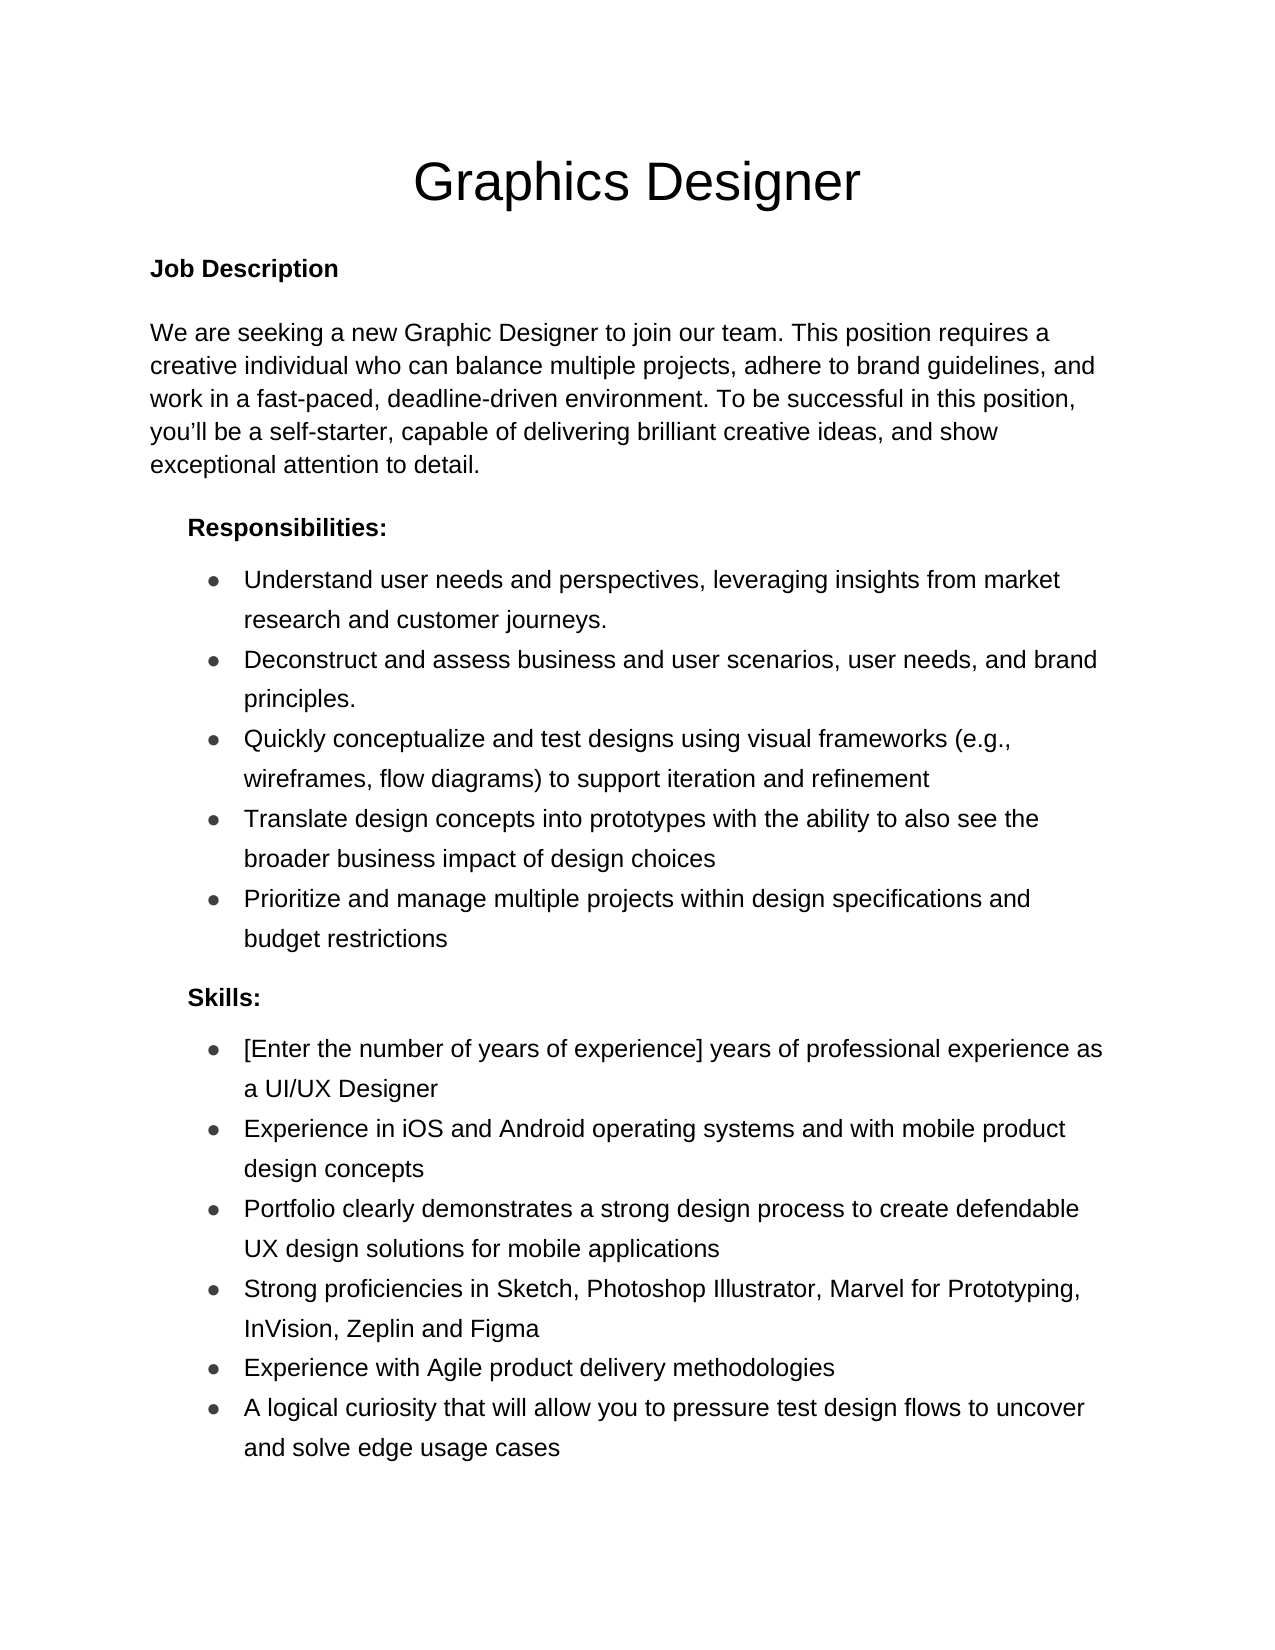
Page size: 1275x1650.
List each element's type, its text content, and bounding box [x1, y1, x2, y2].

text Skills: [187, 982, 1125, 1011]
list Portfolio clearly demonstrates a strong design process to create defendable UX design solutions for mobile applications [206, 1194, 1106, 1262]
list Understand user needs and perspectives, leveraging insights from market research and customer journeys. [206, 565, 1106, 633]
list Translate design concepts into prototypes with the ability to also see the broader business impact of design choices [206, 804, 1106, 873]
list A logical curiosity that will allow you to pressure test design flows to uncover and solve edge usage cases [206, 1393, 1106, 1462]
text We are seeking a new Graphic Designer to join our team. This position requires a creative individual who can balance multiple projects, adhere to brand guidelines, and work in a fast-paced, deadline-driven environment. To be successful in this position, you’ll be a self-starter, capable of delivering brilliant creative ideas, and show exceptional attention to detail. [150, 318, 1125, 478]
text Job Description [150, 254, 1125, 283]
list Experience with Agile product delivery methodologies [206, 1353, 1106, 1382]
list [Enter the number of years of experience] years of professional experience as a UI/UX Designer [206, 1034, 1106, 1103]
list Strong proficiencies in Sketch, Photoshop Illustrator, Marvel for Prototyping, InVision, Zeplin and Figma [206, 1274, 1106, 1342]
list Quickly conceptualize and test designs using visual frameworks (e.g., wireframes, flow diagrams) to support iteration and refinement [206, 724, 1106, 793]
list Experience in iOS and Android operating systems and with mobile product design concepts [206, 1114, 1106, 1183]
list Prioritize and manage multiple projects within design specifications and budget restrictions [206, 884, 1106, 953]
list Deconstruct and assess business and user scenarios, user needs, and brand principles. [206, 644, 1106, 713]
title Graphics Designer [150, 150, 1125, 212]
text Responsibilities: [187, 513, 1125, 542]
